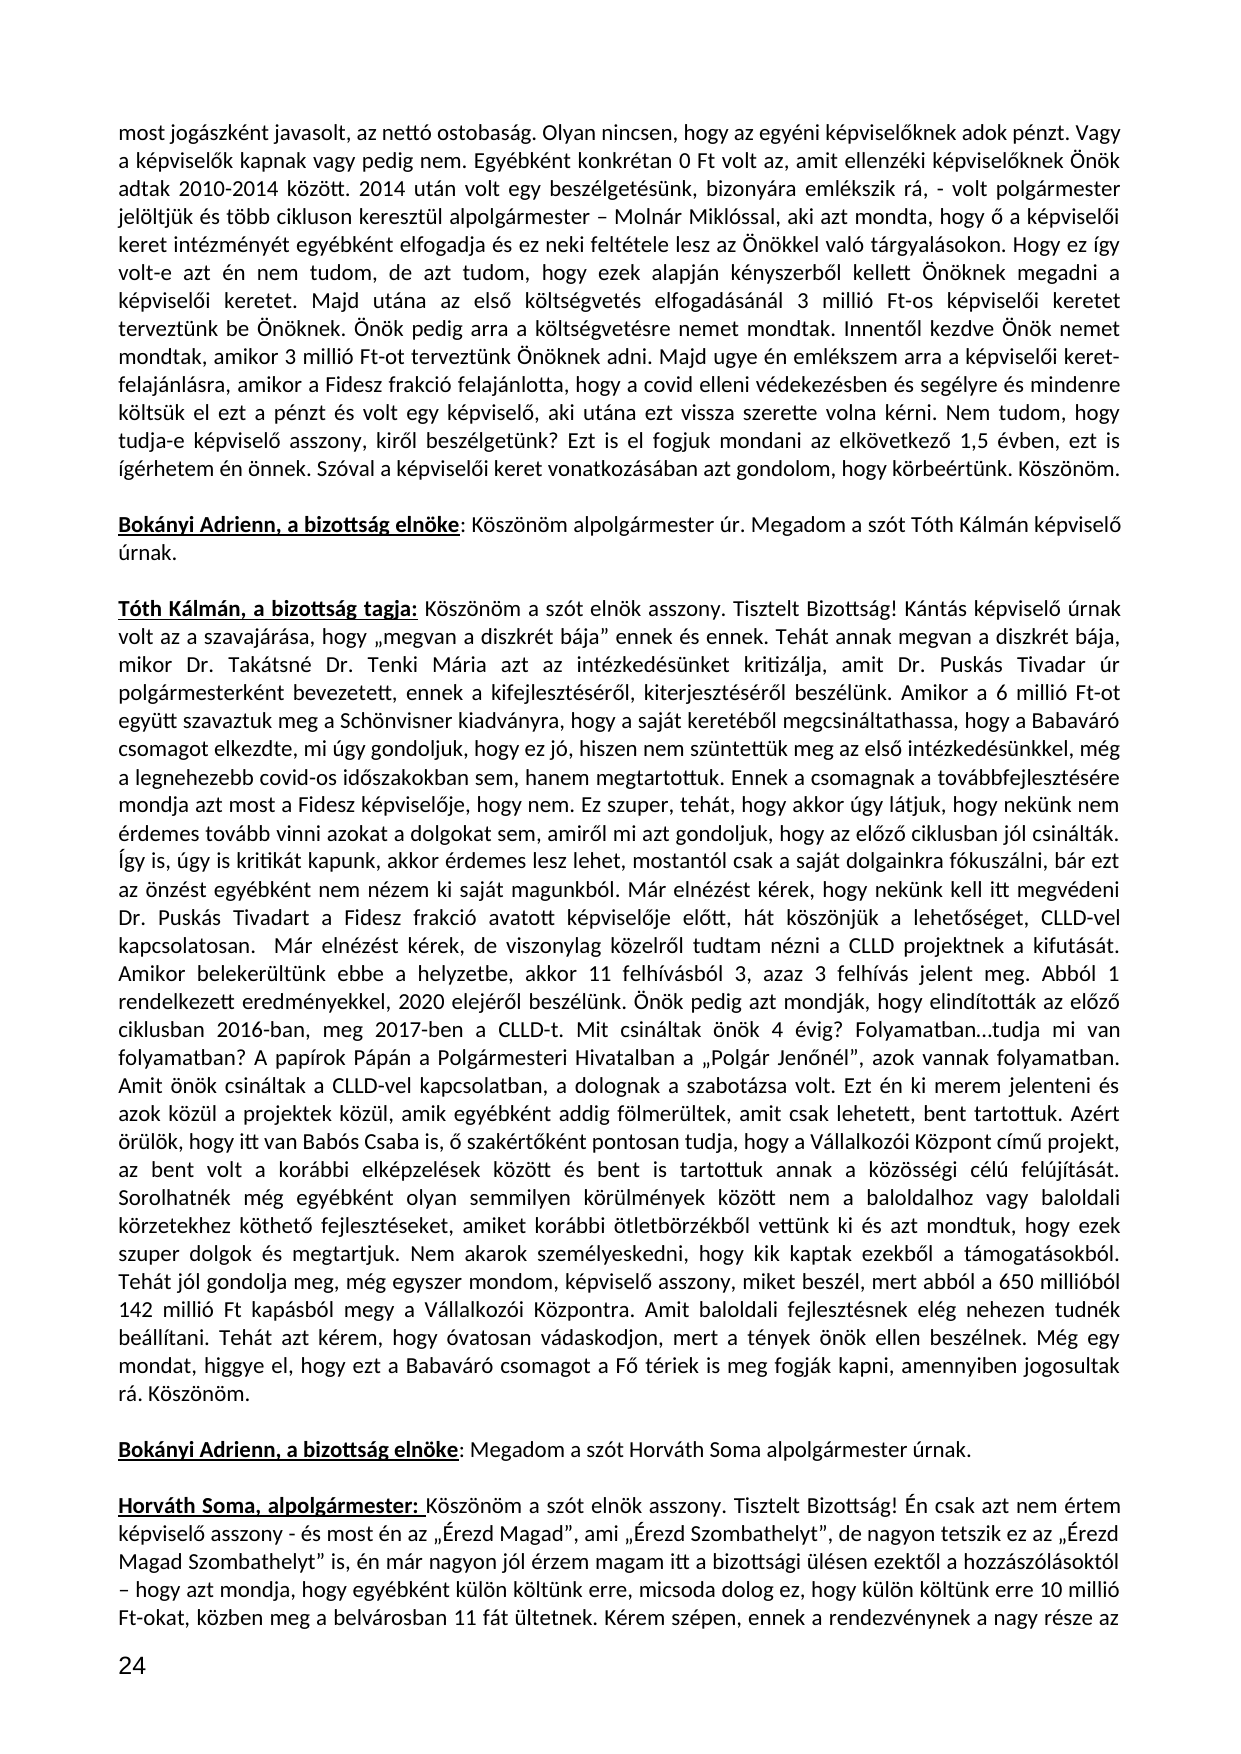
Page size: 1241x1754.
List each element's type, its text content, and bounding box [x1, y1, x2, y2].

text Tóth Kálmán, a bizottság tagja: Köszönöm a szót elnök asszony. Tisztelt Bizottság! Kántás képviselő úrnak volt az a szavajárása, hogy „megvan a diszkrét bája” ennek és ennek. Tehát annak megvan a diszkrét bája, mikor Dr. Takátsné Dr. Tenki Mária azt az intézkedésünket kritizálja, amit Dr. Puskás Tivadar úr polgármesterként bevezetett, ennek a kifejlesztéséről, kiterjesztéséről beszélünk. Amikor a 6 millió Ft-ot együtt szavaztuk meg a Schönvisner kiadványra, hogy a saját keretéből megcsináltathassa, hogy a Babaváró csomagot elkezdte, mi úgy gondoljuk, hogy ez jó, hiszen nem szüntettük meg az első intézkedésünkkel, még a legnehezebb covid-os időszakokban sem, hanem megtartottuk. Ennek a csomagnak a továbbfejlesztésére mondja azt most a Fidesz képviselője, hogy nem. Ez szuper, tehát, hogy akkor úgy látjuk, hogy nekünk nem érdemes tovább vinni azokat a dolgokat sem, amiről mi azt gondoljuk, hogy az előző ciklusban jól csinálták. Így is, úgy is kritikát kapunk, akkor érdemes lesz lehet, mostantól csak a saját dolgainkra fókuszálni, bár ezt az önzést egyébként nem nézem ki saját magunkból. Már elnézést kérek, hogy nekünk kell itt megvédeni Dr. Puskás Tivadart a Fidesz frakció avatott képviselője előtt, hát köszönjük a lehetőséget, CLLD-vel kapcsolatosan. Már elnézést kérek, de viszonylag közelről tudtam nézni a CLLD projektnek a kifutását. Amikor belekerültünk ebbe a helyzetbe, akkor 11 felhívásból 3, azaz 3 felhívás jelent meg. Abból 1 rendelkezett eredményekkel, 2020 elejéről beszélünk. Önök pedig azt mondják, hogy elindították az előző ciklusban 2016-ban, meg 2017-ben a CLLD-t. Mit csináltak önök 4 évig? Folyamatban…tudja mi van folyamatban? A papírok Pápán a Polgármesteri Hivatalban a „Polgár Jenőnél”, azok vannak folyamatban. Amit önök csináltak a CLLD-vel kapcsolatban, a dolognak a szabotázsa volt. Ezt én ki merem jelenteni és azok közül a projektek közül, amik egyébként addig fölmerültek, amit csak lehetett, bent tartottuk. Azért örülök, hogy itt van Babós Csaba is, ő szakértőként pontosan tudja, hogy a Vállalkozói Központ című projekt, az bent volt a korábbi elképzelések között és bent is tartottuk annak a közösségi célú felújítását. Sorolhatnék még egyébként olyan semmilyen körülmények között nem a baloldalhoz vagy baloldali körzetekhez köthető fejlesztéseket, amiket korábbi ötletbörzékből vettünk ki és azt mondtuk, hogy ezek szuper dolgok és megtartjuk. Nem akarok személyeskedni, hogy kik kaptak ezekből a támogatásokból. Tehát jól gondolja meg, még egyszer mondom, képviselő asszony, miket beszél, mert abból a 650 millióból 142 millió Ft kapásból megy a Vállalkozói Központra. Amit baloldali fejlesztésnek elég nehezen tudnék beállítani. Tehát azt kérem, hogy óvatosan vádaskodjon, mert a tények önök ellen beszélnek. Még egy mondat, higgye el, hogy ezt a Babaváró csomagot a Fő tériek is meg fogják kapni, amennyiben jogosultak rá. Köszönöm. [118, 594, 1122, 1407]
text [118, 1491, 1122, 1631]
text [118, 118, 1122, 482]
text Bokányi Adrienn, a bizottság elnöke: Megadom a szót Horváth Soma alpolgármester úrnak. [118, 1435, 1122, 1463]
text Bokányi Adrienn, a bizottság elnöke: Köszönöm alpolgármester úr. Megadom a szót Tóth Kálmán képviselő úrnak. [118, 510, 1122, 566]
